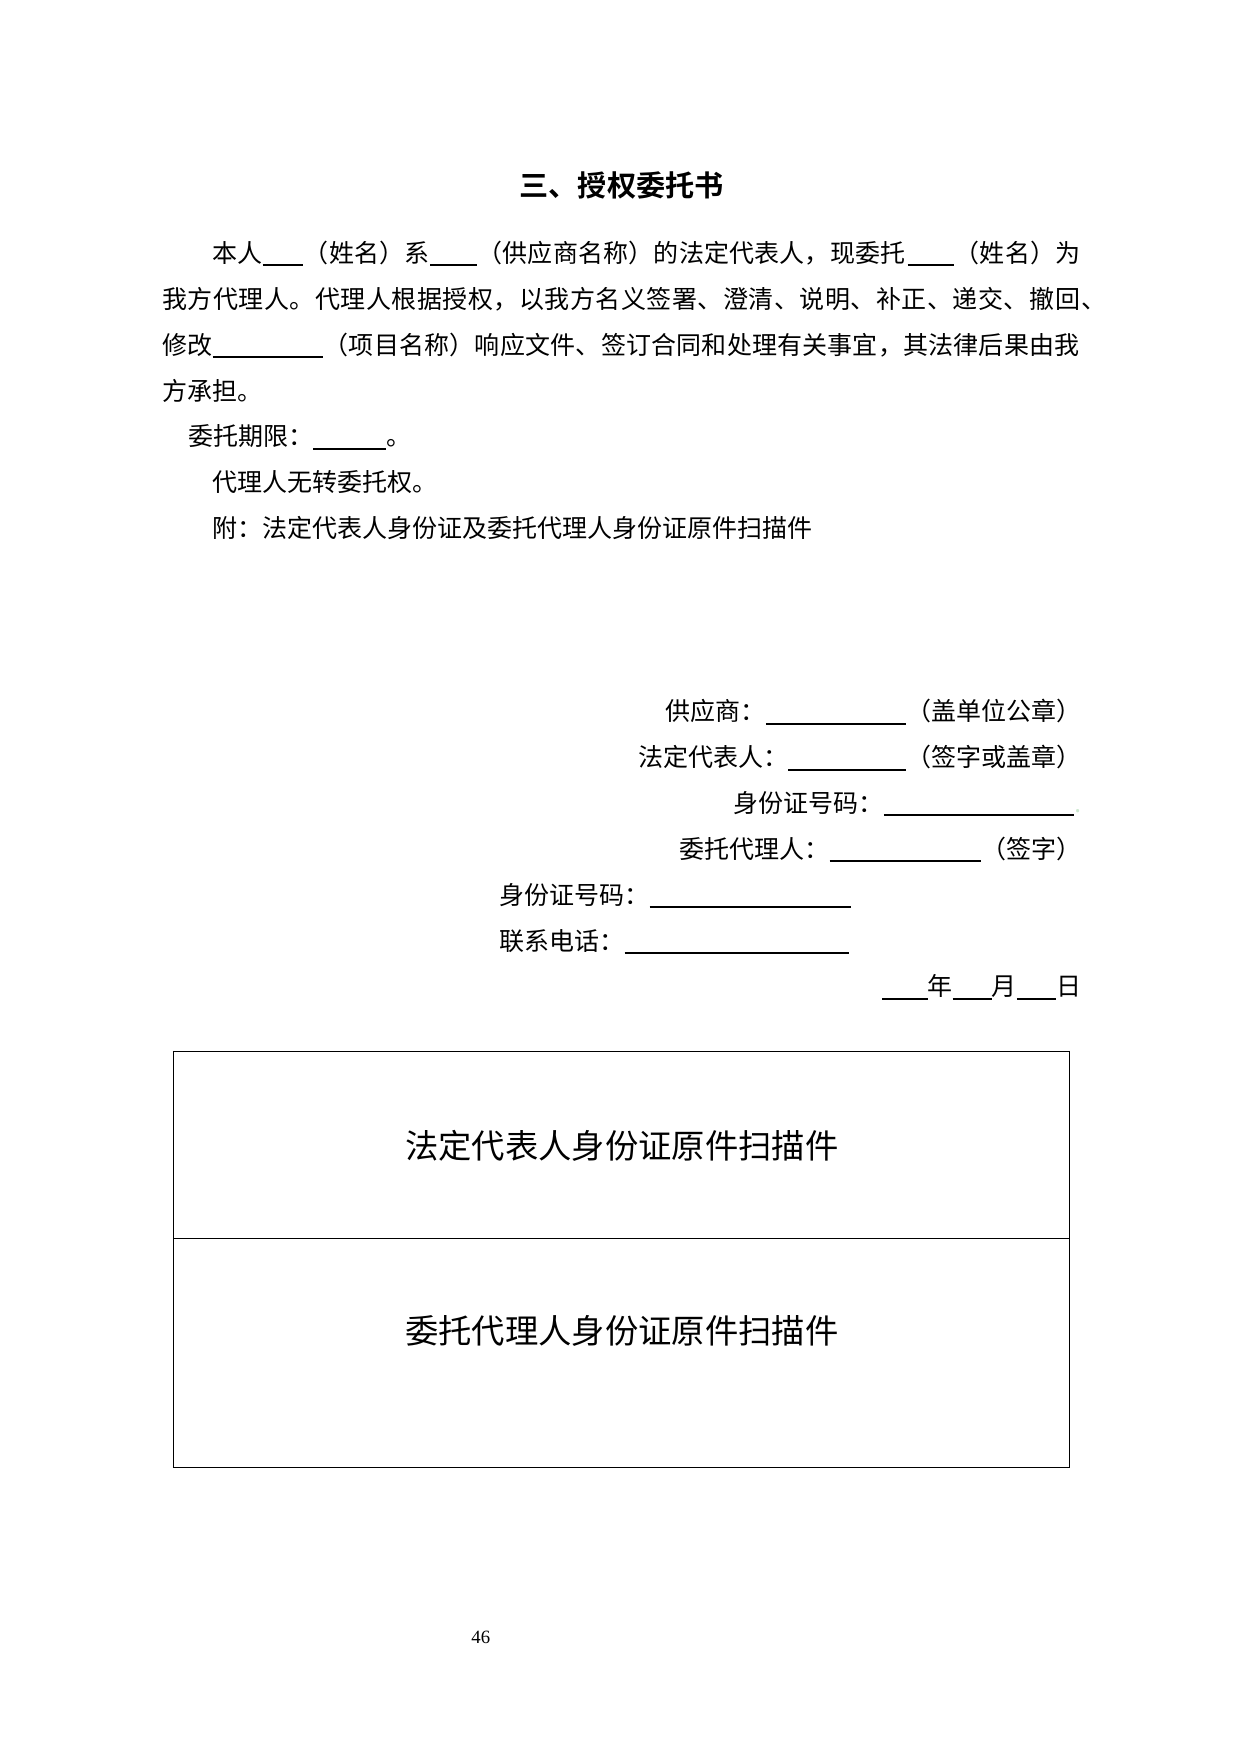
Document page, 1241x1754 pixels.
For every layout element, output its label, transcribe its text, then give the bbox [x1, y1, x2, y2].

subtitle 三、授权委托书 [162, 162, 1081, 205]
text 本人 （姓名）系 （供应商名称）的法定代表人，现委托 （姓名）为我方代理人。代理人根据授权，以我方名义签署、澄清、说明、补正、递交、撤回、修改 （项目名称）响应文件、签订合同和处理有关事宜，其法律后果由我方承担。 [162, 226, 1081, 409]
text 联系电话： [162, 913, 1081, 959]
text 附：法定代表人身份证及委托代理人身份证原件扫描件 [162, 501, 1081, 547]
text 代理人无转委托权。 [162, 455, 1081, 501]
text 供应商： （盖单位公章） [162, 684, 1081, 730]
text 年 月 日 [162, 959, 1081, 1005]
text 委托代理人： （签字） [162, 822, 1081, 867]
text 身份证号码： . [162, 776, 1081, 822]
text 法定代表人： （签字或盖章） [162, 730, 1081, 776]
text 身份证号码： [162, 867, 1081, 913]
table_header 法定代表人身份证原件扫描件 [174, 1052, 1069, 1238]
table_cell 委托代理人身份证原件扫描件 [174, 1239, 1069, 1467]
text 委托期限： 。 [162, 409, 1081, 455]
